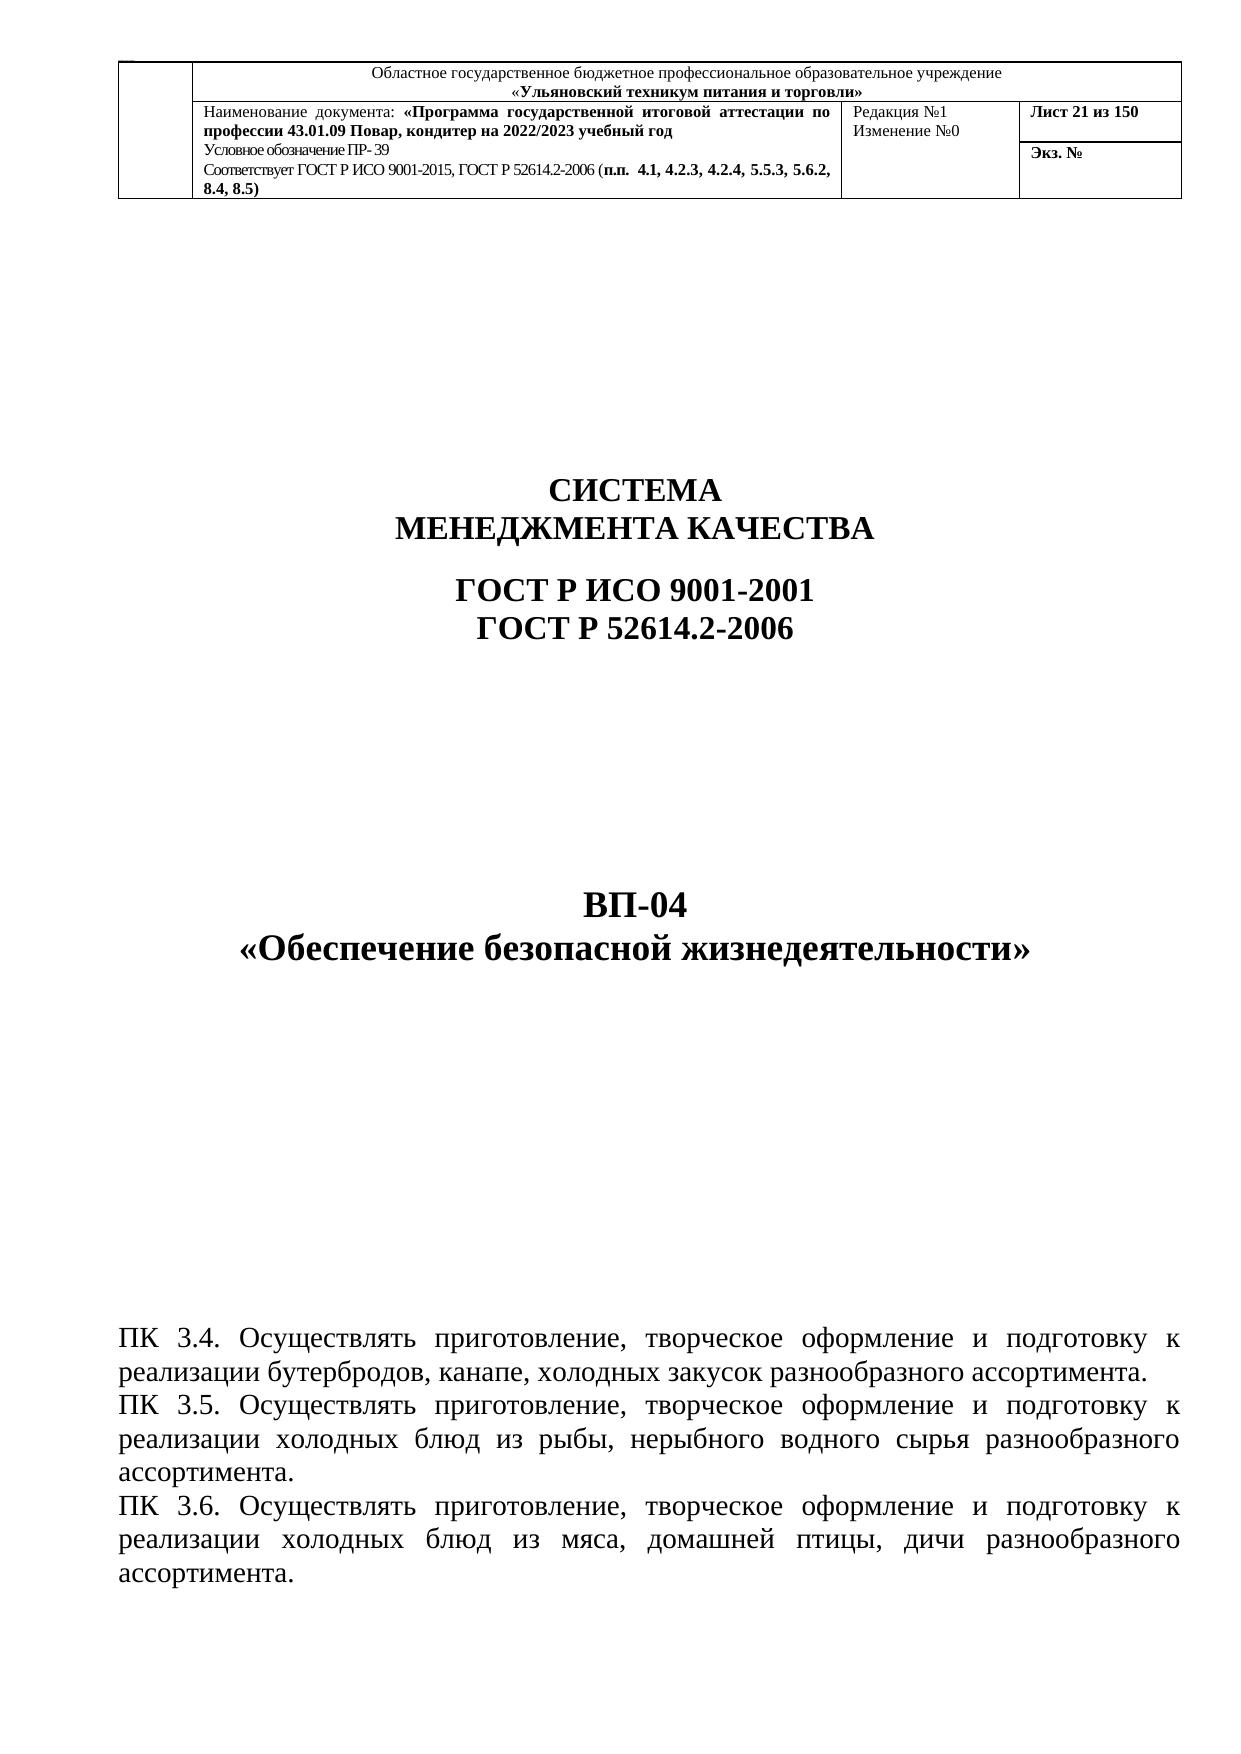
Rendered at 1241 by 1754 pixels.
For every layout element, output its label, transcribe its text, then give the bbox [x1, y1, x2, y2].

text ПК 3.4. Осуществлять приготовление, творческое оформление и подготовку к реализации бутербродов, канапе, холодных закусок разнообразного ассортимента. [118, 1320, 1181, 1387]
text ПК 3.6. Осуществлять приготовление, творческое оформление и подготовку к реализации холодных блюд из мяса, домашней птицы, дичи разнообразного ассортимента. [118, 1488, 1181, 1589]
text ПК 3.5. Осуществлять приготовление, творческое оформление и подготовку к реализации холодных блюд из рыбы, нерыбного водного сырья разнообразного ассортимента. [118, 1387, 1181, 1488]
